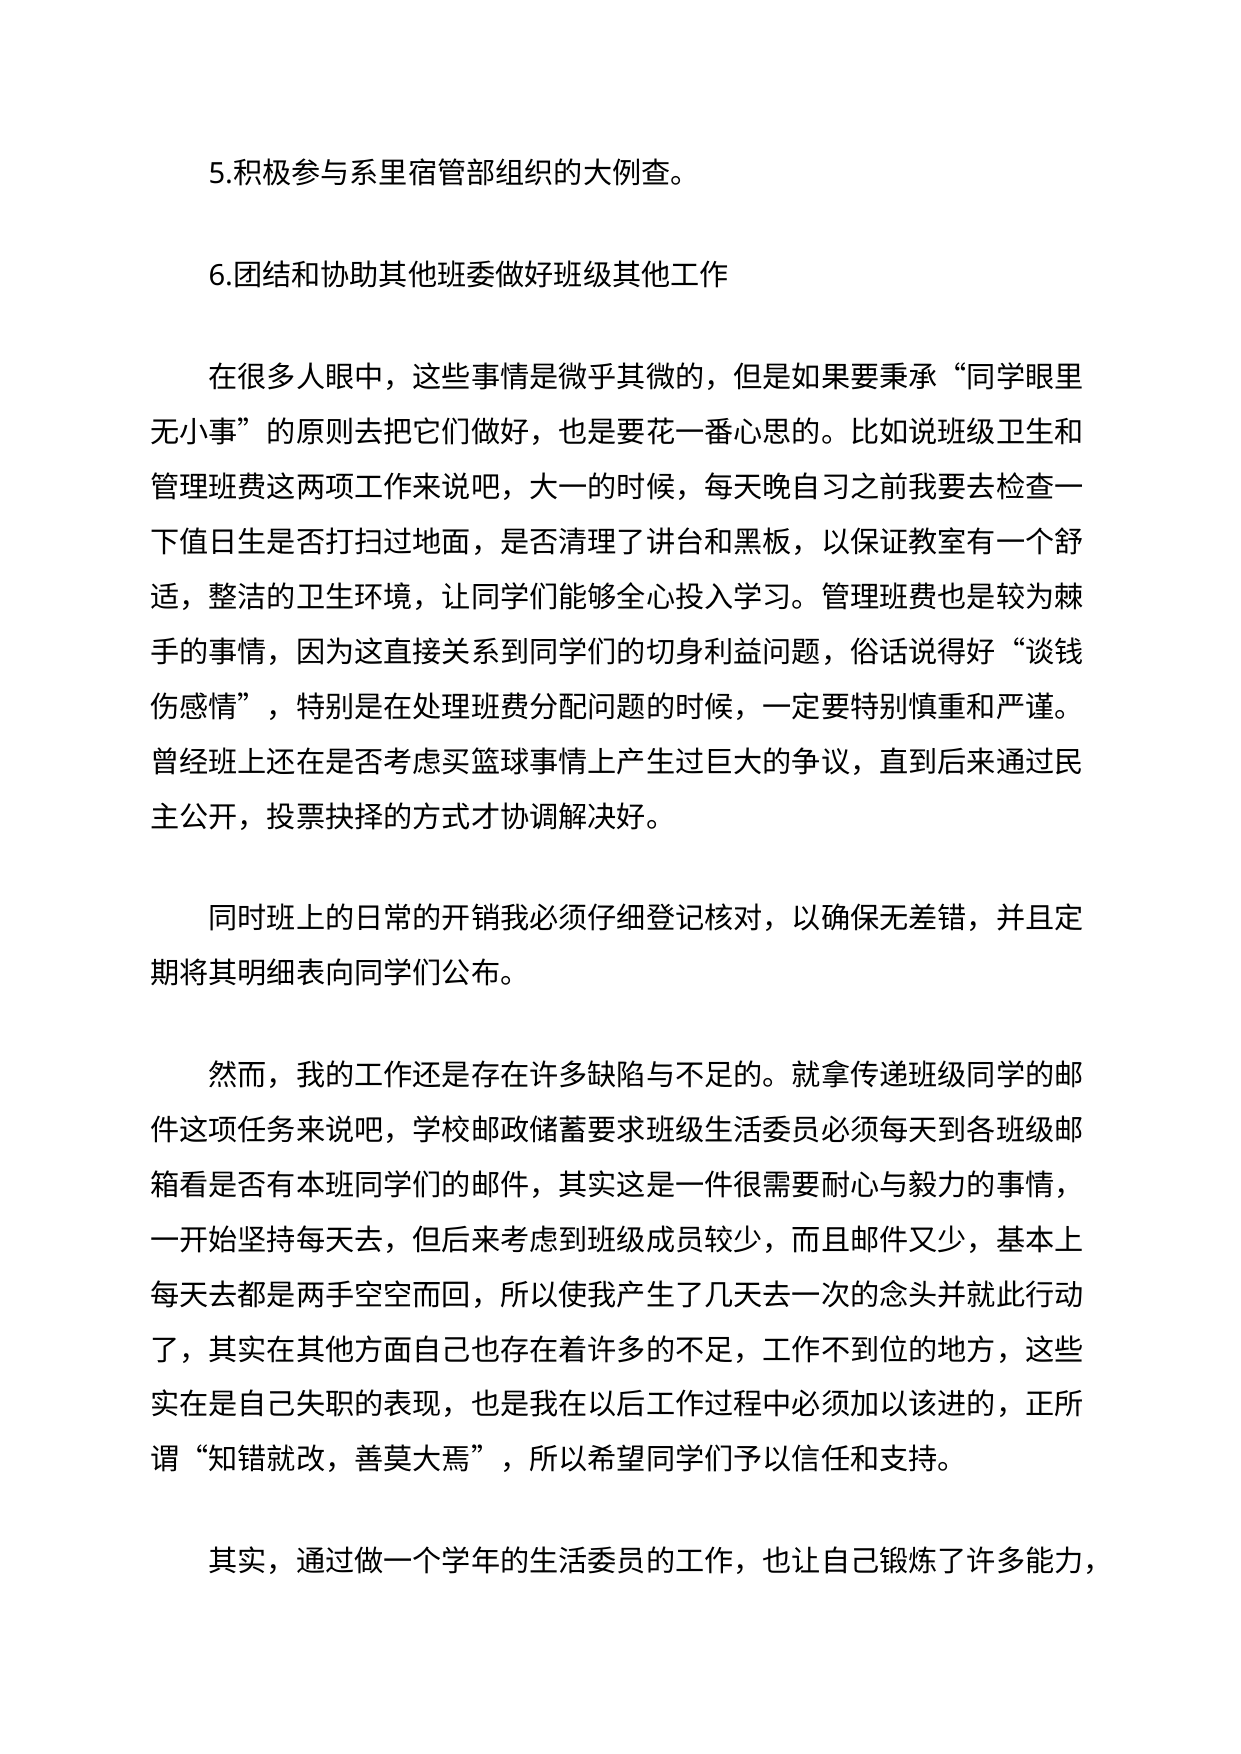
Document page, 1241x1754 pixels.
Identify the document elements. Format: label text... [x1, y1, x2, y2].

text 然而，我的工作还是存在许多缺陷与不足的。就拿传递班级同学的邮件这项任务来说吧，学校邮政储蓄要求班级生活委员必须每天到各班级邮箱看是否有本班同学们的邮件，其实这是一件很需要耐心与毅力的事情，一开始坚持每天去，但后来考虑到班级成员较少，而且邮件又少，基本上每天去都是两手空空而回，所以使我产生了几天去一次的念头并就此行动了，其实在其他方面自己也存在着许多的不足，工作不到位的地方，这些实在是自己失职的表现，也是我在以后工作过程中必须加以该进的，正所谓“知错就改，善莫大焉”，所以希望同学们予以信任和支持。 [150, 1052, 1090, 1478]
text 5.积极参与系里宿管部组织的大例查。 [150, 150, 1090, 192]
text 同时班上的日常的开销我必须仔细登记核对，以确保无差错，并且定期将其明细表向同学们公布。 [150, 895, 1090, 992]
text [150, 1538, 1090, 1580]
text 6.团结和协助其他班委做好班级其他工作 [150, 252, 1090, 294]
text 在很多人眼中，这些事情是微乎其微的，但是如果要秉承“同学眼里无小事”的原则去把它们做好，也是要花一番心思的。比如说班级卫生和管理班费这两项工作来说吧，大一的时候，每天晚自习之前我要去检查一下值日生是否打扫过地面，是否清理了讲台和黑板，以保证教室有一个舒适，整洁的卫生环境，让同学们能够全心投入学习。管理班费也是较为棘手的事情，因为这直接关系到同学们的切身利益问题，俗话说得好“谈钱伤感情”，特别是在处理班费分配问题的时候，一定要特别慎重和严谨。曾经班上还在是否考虑买篮球事情上产生过巨大的争议，直到后来通过民主公开，投票抉择的方式才协调解决好。 [150, 354, 1090, 835]
